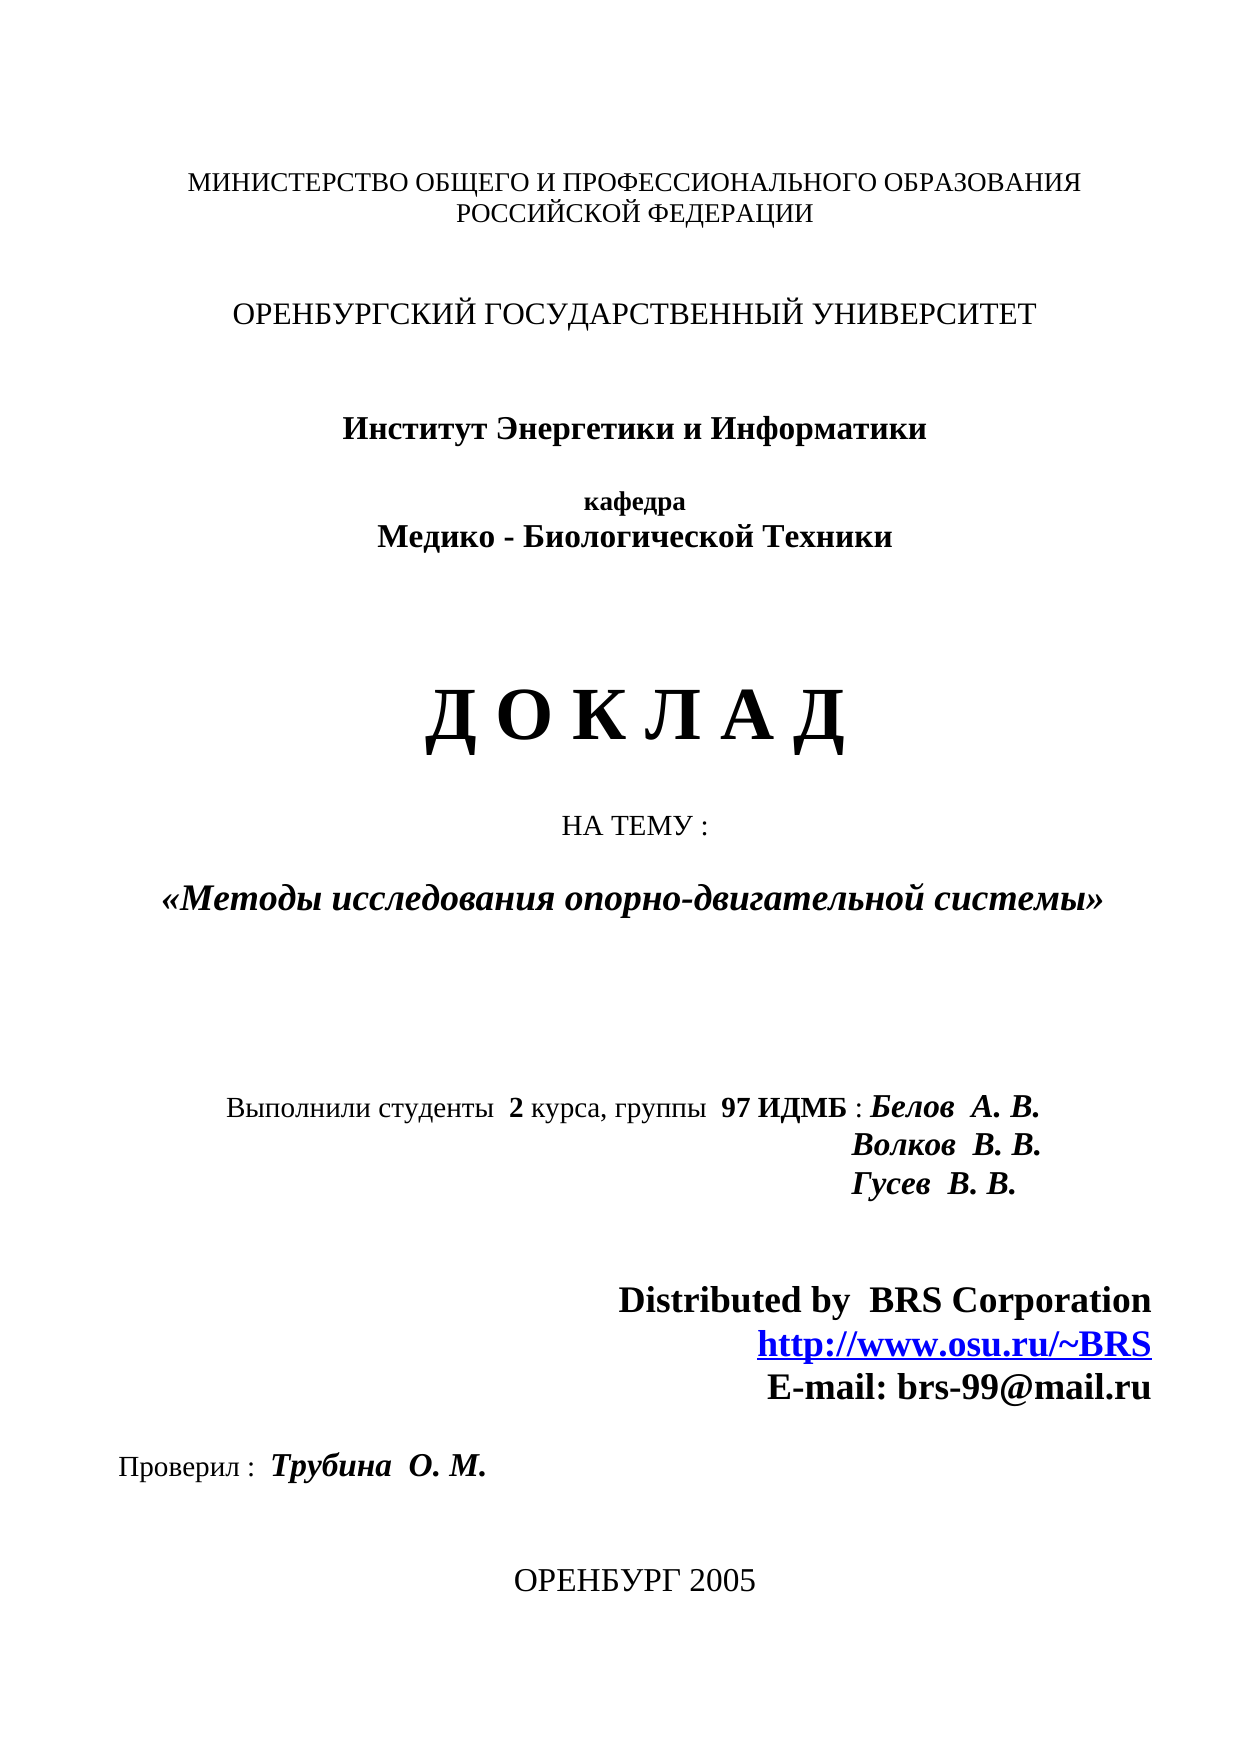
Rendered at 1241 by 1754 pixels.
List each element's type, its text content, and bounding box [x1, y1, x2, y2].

text РОССИЙСКОЙ ФЕДЕРАЦИИ [118, 197, 1152, 228]
text Гусев В. В. [118, 1163, 1152, 1201]
text Институт Энергетики и Информатики [118, 408, 1152, 447]
text Distributed by BRS Corporation [118, 1278, 1152, 1321]
text «Методы исследования опорно-двигательной системы» [118, 875, 1152, 918]
text http://www.osu.ru/~BRS [118, 1321, 1152, 1364]
text ОРЕНБУРГ 2005 [118, 1561, 1152, 1599]
text Д О К Л А Д [118, 669, 1152, 756]
text Медико - Биологической Техники [118, 516, 1152, 554]
subtitle E-mail: brs-99@mail.ru [118, 1364, 1152, 1407]
text Выполнили студенты 2 курса, группы 97 ИДМБ : Белов А. В. [118, 1086, 1152, 1124]
text Волков В. В. [643, 1124, 1152, 1163]
text ОРЕНБУРГСКИЙ ГОСУДАРСТВЕННЫЙ УНИВЕРСИТЕТ [118, 296, 1152, 332]
text МИНИСТЕРСТВО ОБЩЕГО И ПРОФЕССИОНАЛЬНОГО ОБРАЗОВАНИЯ [118, 166, 1152, 197]
text кафедра [118, 485, 1152, 516]
text НА ТЕМУ : [118, 808, 1152, 842]
text Проверил : Трубина О. М. [118, 1446, 1152, 1484]
